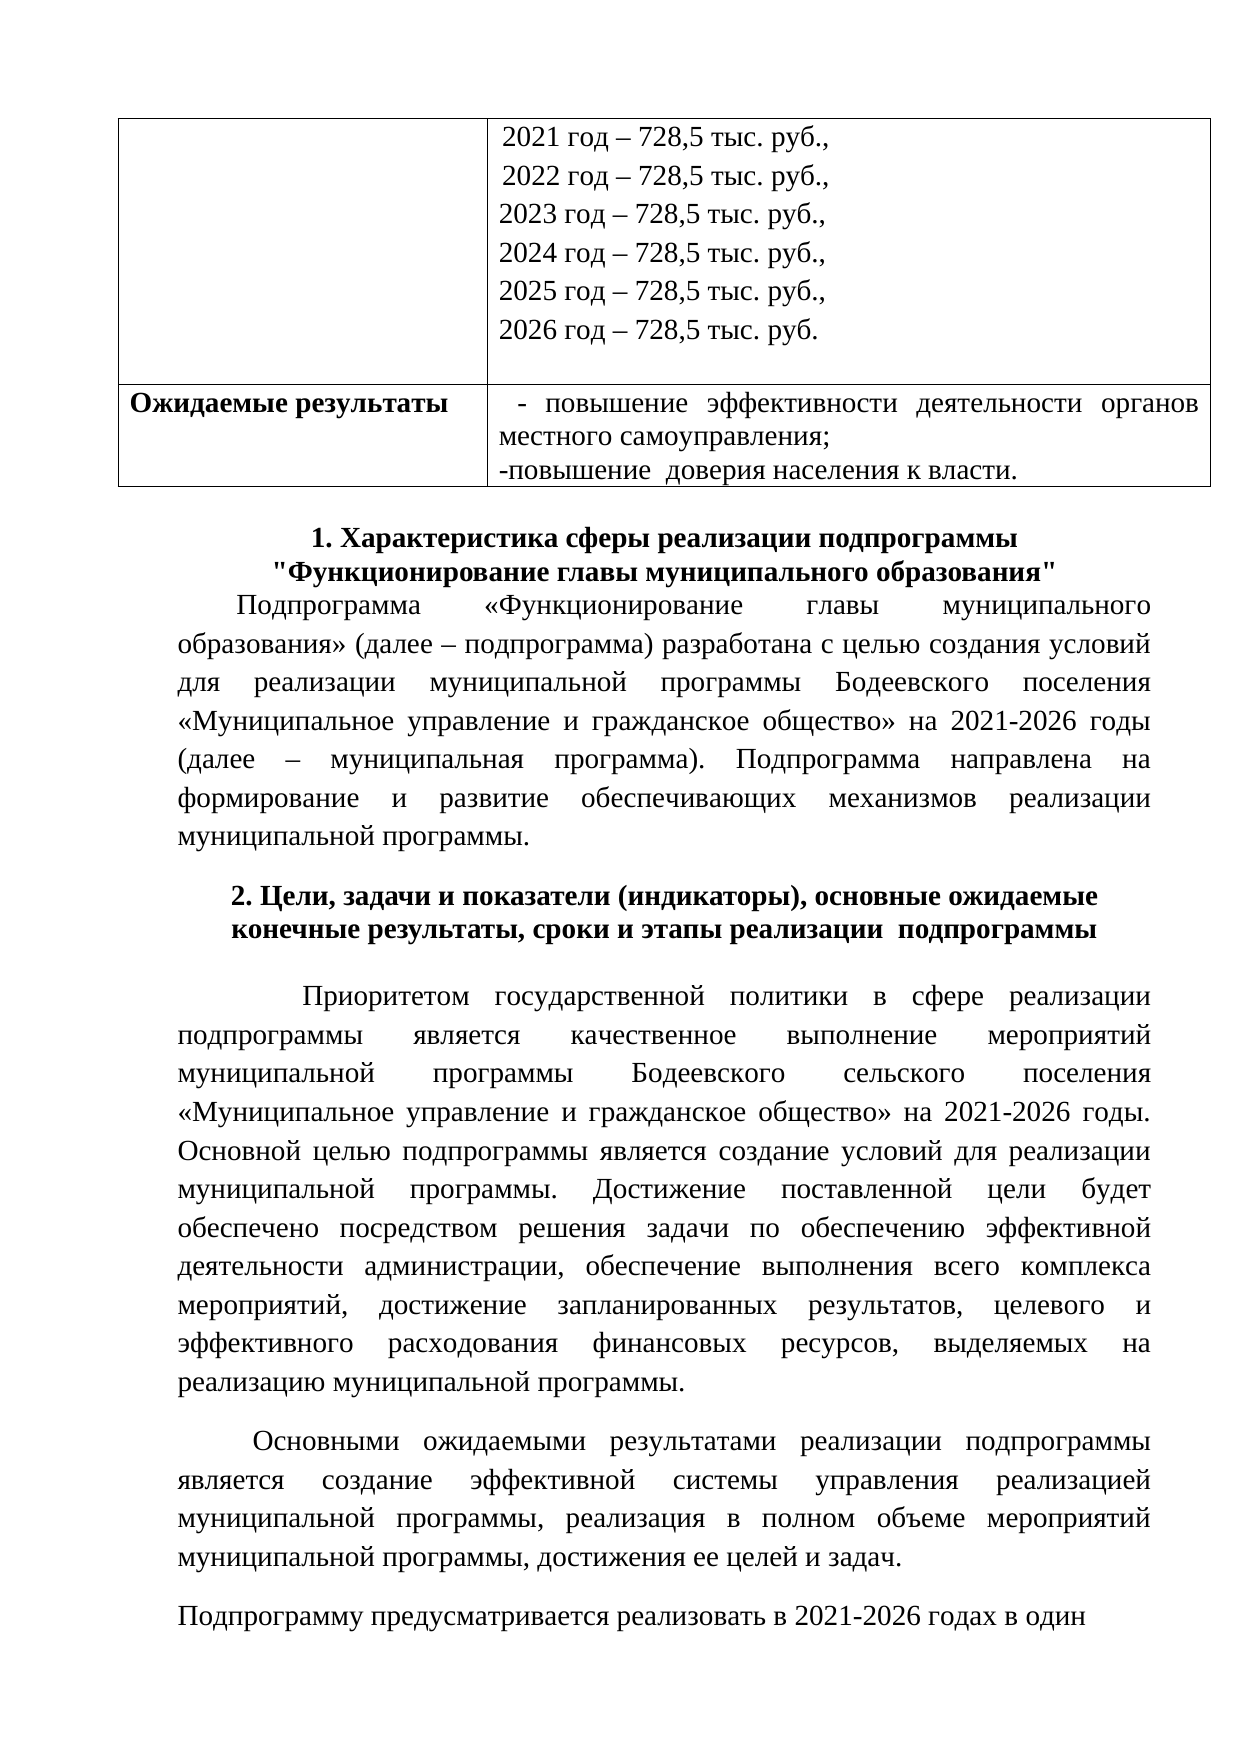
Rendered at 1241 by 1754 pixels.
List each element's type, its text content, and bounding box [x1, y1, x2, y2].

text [177, 1598, 1152, 1632]
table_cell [119, 119, 487, 384]
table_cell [488, 119, 1210, 384]
text Основными ожидаемыми результатами реализации подпрограммы является создание эффективной системы управления реализацией муниципальной программы, реализация в полном объеме мероприятий муниципальной программы, достижения ее целей и задач. [177, 1423, 1152, 1572]
text Приоритетом государственной политики в сфере реализации подпрограммы является качественное выполнение мероприятий муниципальной программы Бодеевского сельского поселения «Муниципальное управление и гражданское общество» на 2021-2026 годы. Основной целью подпрограммы является создание условий для реализации муниципальной программы. Достижение поставленной цели будет обеспечено посредством решения задачи по обеспечению эффективной деятельности администрации, обеспечение выполнения всего комплекса мероприятий, достижение запланированных результатов, целевого и эффективного расходования финансовых ресурсов, выделяемых на реализацию муниципальной программы. [177, 978, 1152, 1397]
text 2. Цели, задачи и показатели (индикаторы), основные ожидаемые конечные результаты, сроки и этапы реализации подпрограммы [177, 878, 1152, 945]
table_cell Ожидаемые результаты [119, 385, 487, 486]
text 1. Характеристика сферы реализации подпрограммы "Функционирование главы муниципального образования" [177, 520, 1152, 587]
text Подпрограмма «Функционирование главы муниципального образования» (далее – подпрограмма) разработана с целью создания условий для реализации муниципальной программы Бодеевского поселения «Муниципальное управление и гражданское общество» на 2021-2026 годы (далее – муниципальная программа). Подпрограмма направлена на формирование и развитие обеспечивающих механизмов реализации муниципальной программы. [177, 587, 1152, 852]
table_cell - повышение эффективности деятельности органов местного самоуправления; -повышение доверия населения к власти. [488, 385, 1210, 486]
